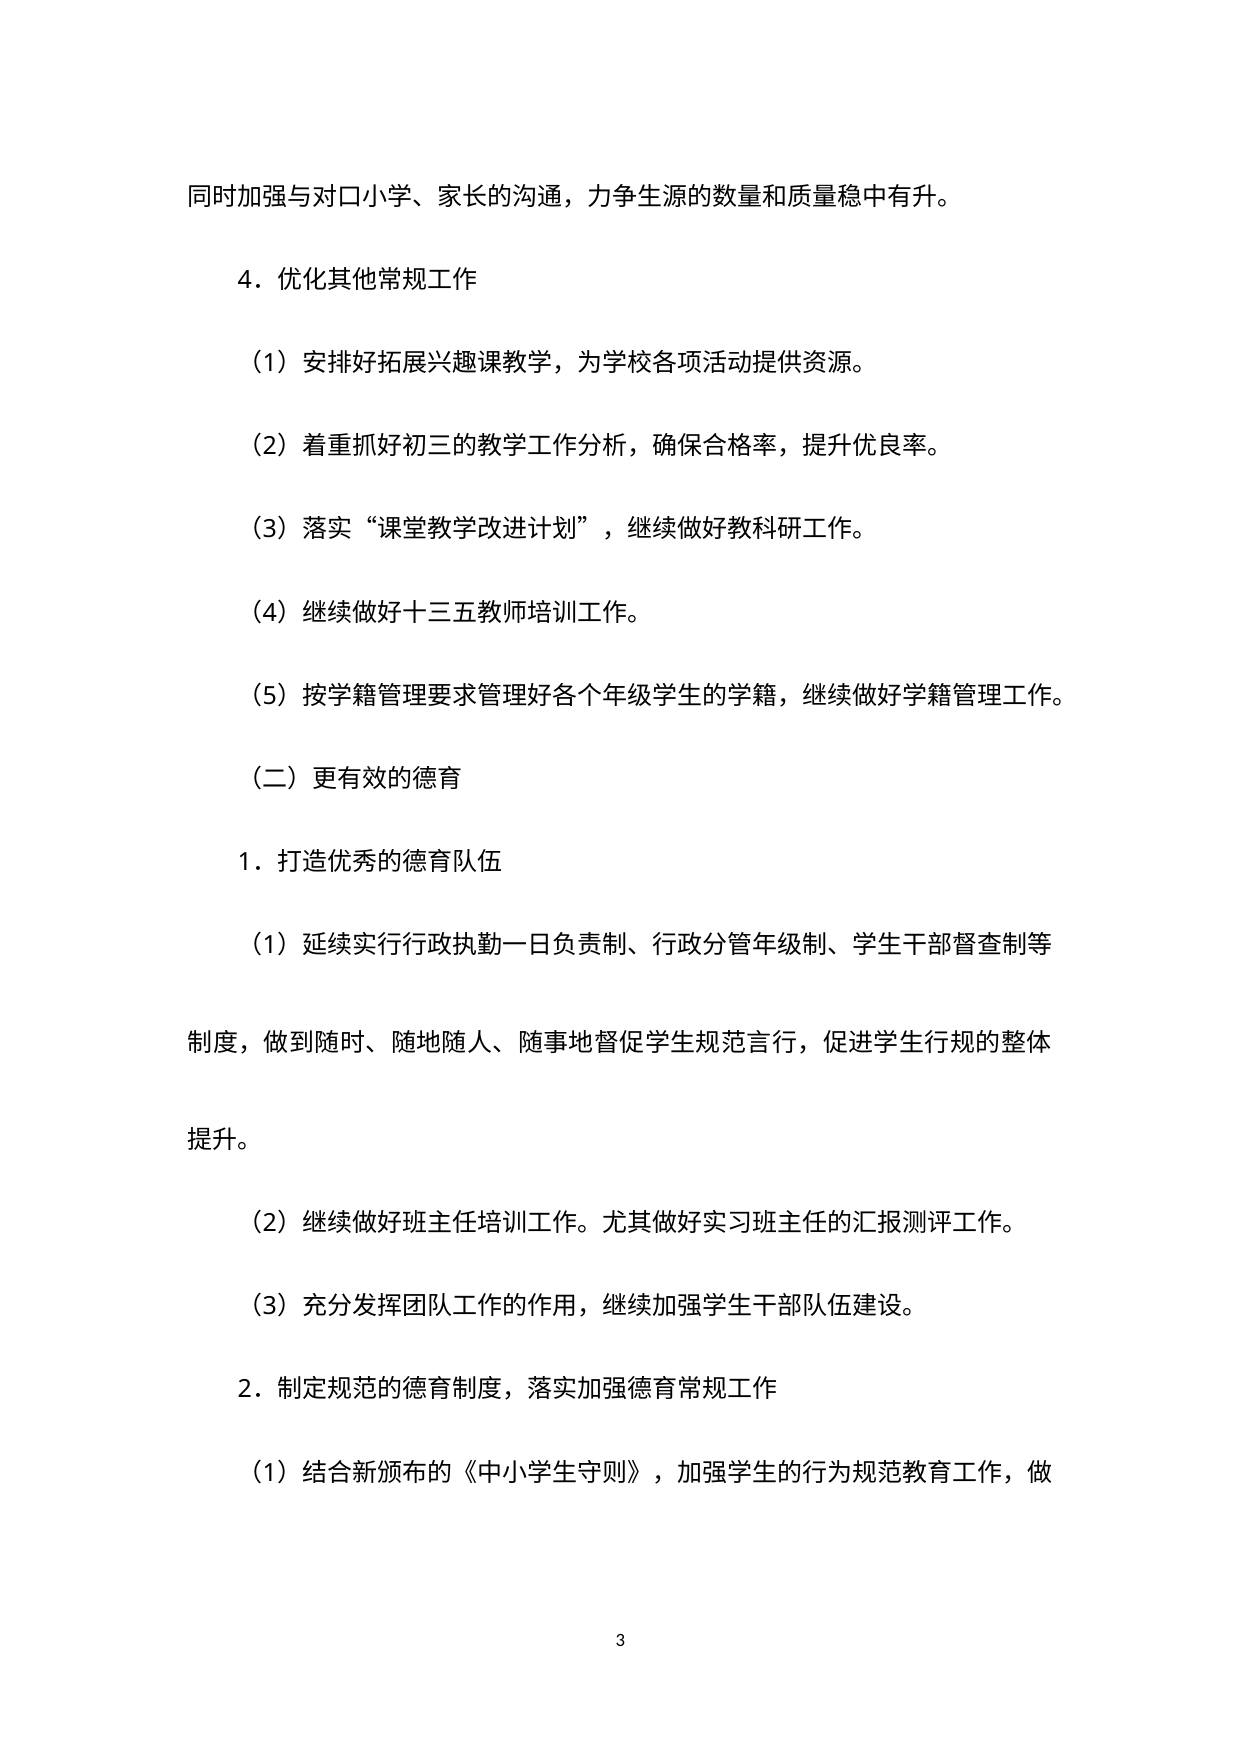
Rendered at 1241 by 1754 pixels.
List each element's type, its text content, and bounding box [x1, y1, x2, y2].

text 2．制定规范的德育制度，落实加强德育常规工作 [187, 1354, 1053, 1419]
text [187, 162, 1053, 227]
text （二）更有效的德育 [187, 744, 1053, 809]
text （2）继续做好班主任培训工作。尤其做好实习班主任的汇报测评工作。 [187, 1188, 1053, 1253]
text 1．打造优秀的德育队伍 [187, 827, 1053, 892]
text （1）安排好拓展兴趣课教学，为学校各项活动提供资源。 [187, 328, 1053, 393]
text （5）按学籍管理要求管理好各个年级学生的学籍，继续做好学籍管理工作。 [187, 661, 1053, 726]
text 4．优化其他常规工作 [187, 245, 1053, 310]
text （4）继续做好十三五教师培训工作。 [187, 578, 1053, 643]
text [187, 1438, 1053, 1503]
text （1）延续实行行政执勤一日负责制、行政分管年级制、学生干部督查制等制度，做到随时、随地随人、随事地督促学生规范言行，促进学生行规的整体提升。 [187, 910, 1053, 1170]
text （2）着重抓好初三的教学工作分析，确保合格率，提升优良率。 [187, 411, 1053, 476]
text （3）充分发挥团队工作的作用，继续加强学生干部队伍建设。 [187, 1271, 1053, 1336]
text （3）落实“课堂教学改进计划”，继续做好教科研工作。 [187, 494, 1053, 559]
